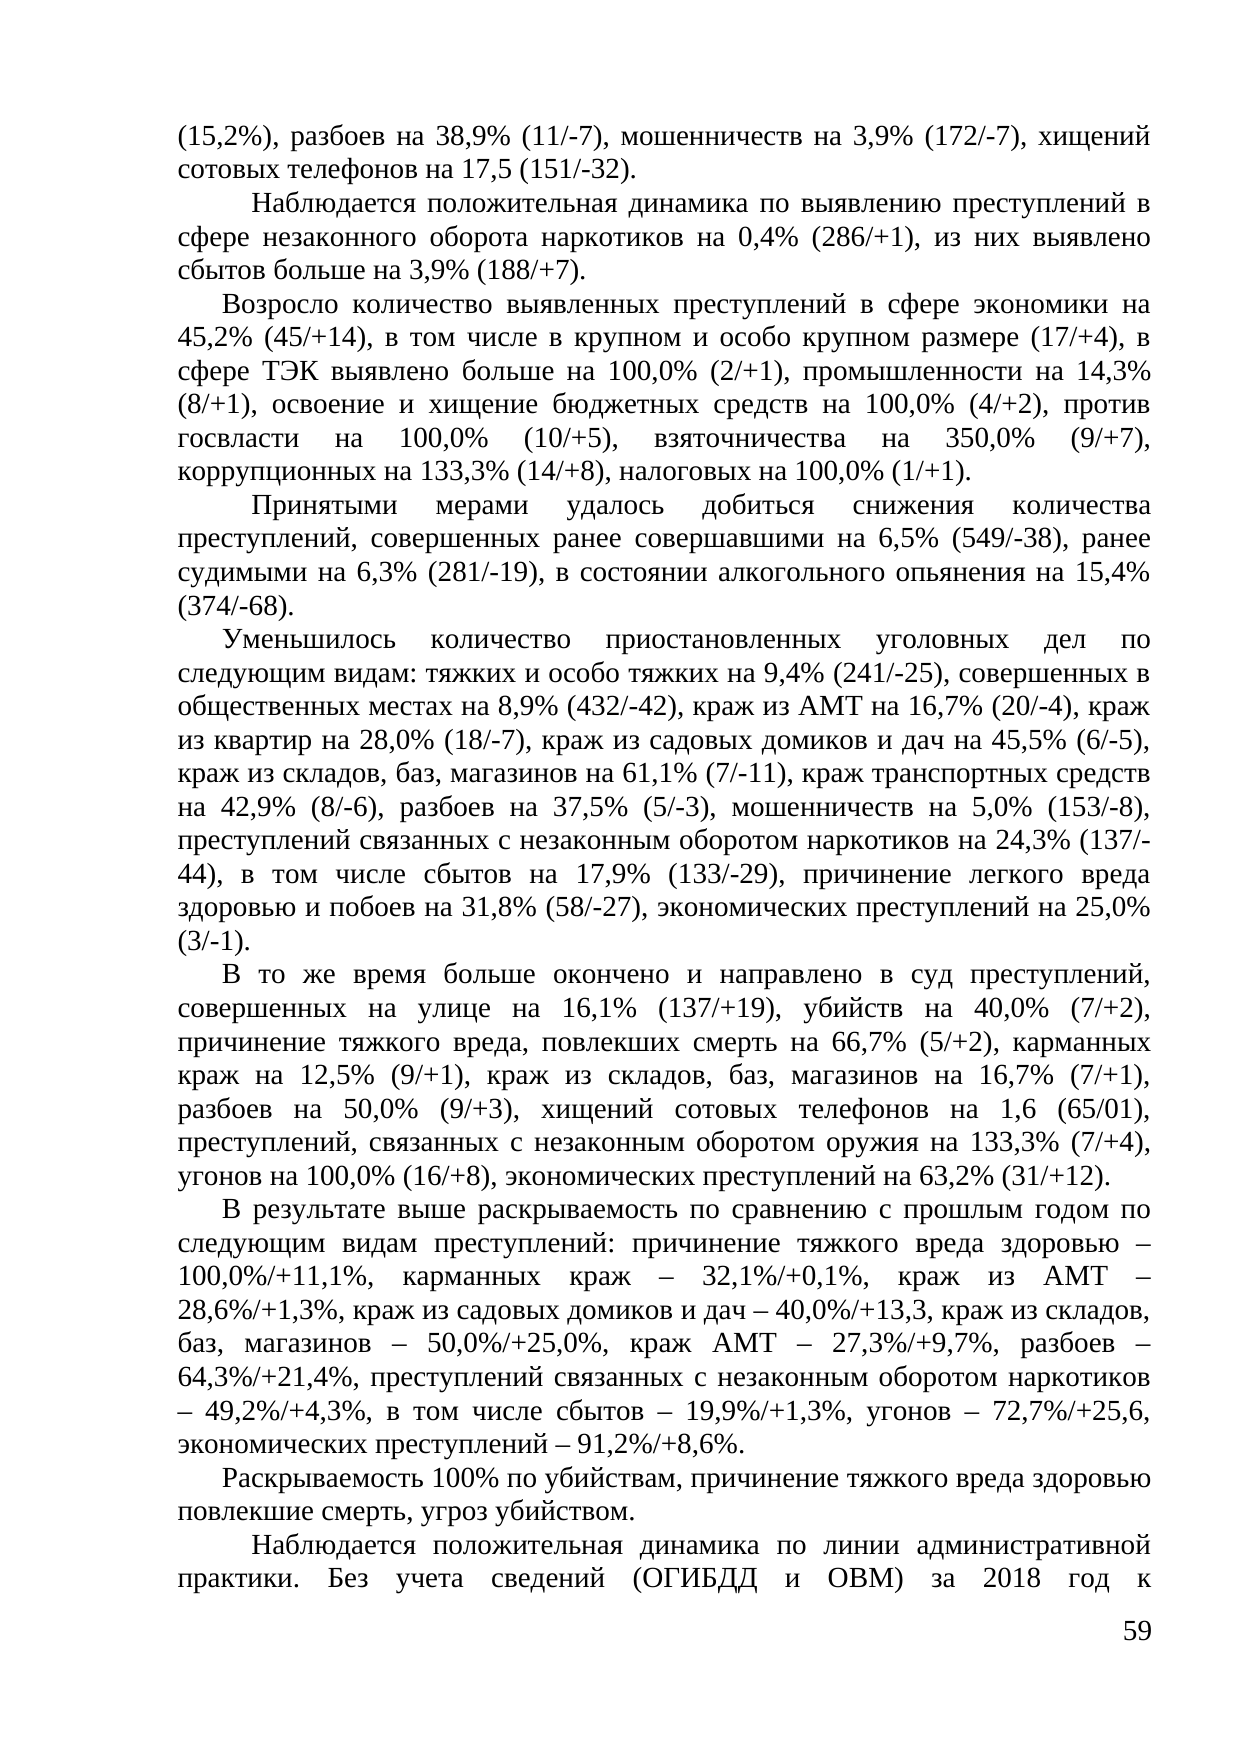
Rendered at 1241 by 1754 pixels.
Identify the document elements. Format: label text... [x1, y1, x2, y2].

text В результате выше раскрываемость по сравнению с прошлым годом по следующим видам преступлений: причинение тяжкого вреда здоровью – 100,0%/+11,1%, карманных краж – 32,1%/+0,1%, краж из АМТ – 28,6%/+1,3%, краж из садовых домиков и дач – 40,0%/+13,3, краж из складов, баз, магазинов – 50,0%/+25,0%, краж АМТ – 27,3%/+9,7%, разбоев – 64,3%/+21,4%, преступлений связанных с незаконным оборотом наркотиков – 49,2%/+4,3%, в том числе сбытов – 19,9%/+1,3%, угонов – 72,7%/+25,6, экономических преступлений – 91,2%/+8,6%. [177, 1191, 1152, 1460]
text Раскрываемость 100% по убийствам, причинение тяжкого вреда здоровью повлекшие смерть, угроз убийством. [177, 1460, 1152, 1527]
text Уменьшилось количество приостановленных уголовных дел по следующим видам: тяжких и особо тяжких на 9,4% (241/-25), совершенных в общественных местах на 8,9% (432/-42), краж из АМТ на 16,7% (20/-4), краж из квартир на 28,0% (18/-7), краж из садовых домиков и дач на 45,5% (6/-5), краж из складов, баз, магазинов на 61,1% (7/-11), краж транспортных средств на 42,9% (8/-6), разбоев на 37,5% (5/-3), мошенничеств на 5,0% (153/-8), преступлений связанных с незаконным оборотом наркотиков на 24,3% (137/-44), в том числе сбытов на 17,9% (133/-29), причинение легкого вреда здоровью и побоев на 31,8% (58/-27), экономических преступлений на 25,0% (3/-1). [177, 621, 1152, 957]
text Наблюдается положительная динамика по выявлению преступлений в сфере незаконного оборота наркотиков на 0,4% (286/+1), из них выявлено сбытов больше на 3,9% (188/+7). [177, 185, 1152, 286]
text В то же время больше окончено и направлено в суд преступлений, совершенных на улице на 16,1% (137/+19), убийств на 40,0% (7/+2), причинение тяжкого вреда, повлекших смерть на 66,7% (5/+2), карманных краж на 12,5% (9/+1), краж из складов, баз, магазинов на 16,7% (7/+1), разбоев на 50,0% (9/+3), хищений сотовых телефонов на 1,6 (65/01), преступлений, связанных с незаконным оборотом оружия на 133,3% (7/+4), угонов на 100,0% (16/+8), экономических преступлений на 63,2% (31/+12). [177, 957, 1152, 1191]
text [177, 1527, 1152, 1594]
text Возросло количество выявленных преступлений в сфере экономики на 45,2% (45/+14), в том числе в крупном и особо крупном размере (17/+4), в сфере ТЭК выявлено больше на 100,0% (2/+1), промышленности на 14,3% (8/+1), освоение и хищение бюджетных средств на 100,0% (4/+2), против госвласти на 100,0% (10/+5), взяточничества на 350,0% (9/+7), коррупционных на 133,3% (14/+8), налоговых на 100,0% (1/+1). [177, 286, 1152, 487]
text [177, 118, 1152, 185]
text Принятыми мерами удалось добиться снижения количества преступлений, совершенных ранее совершавшими на 6,5% (549/-38), ранее судимыми на 6,3% (281/-19), в состоянии алкогольного опьянения на 15,4% (374/-68). [177, 487, 1152, 621]
